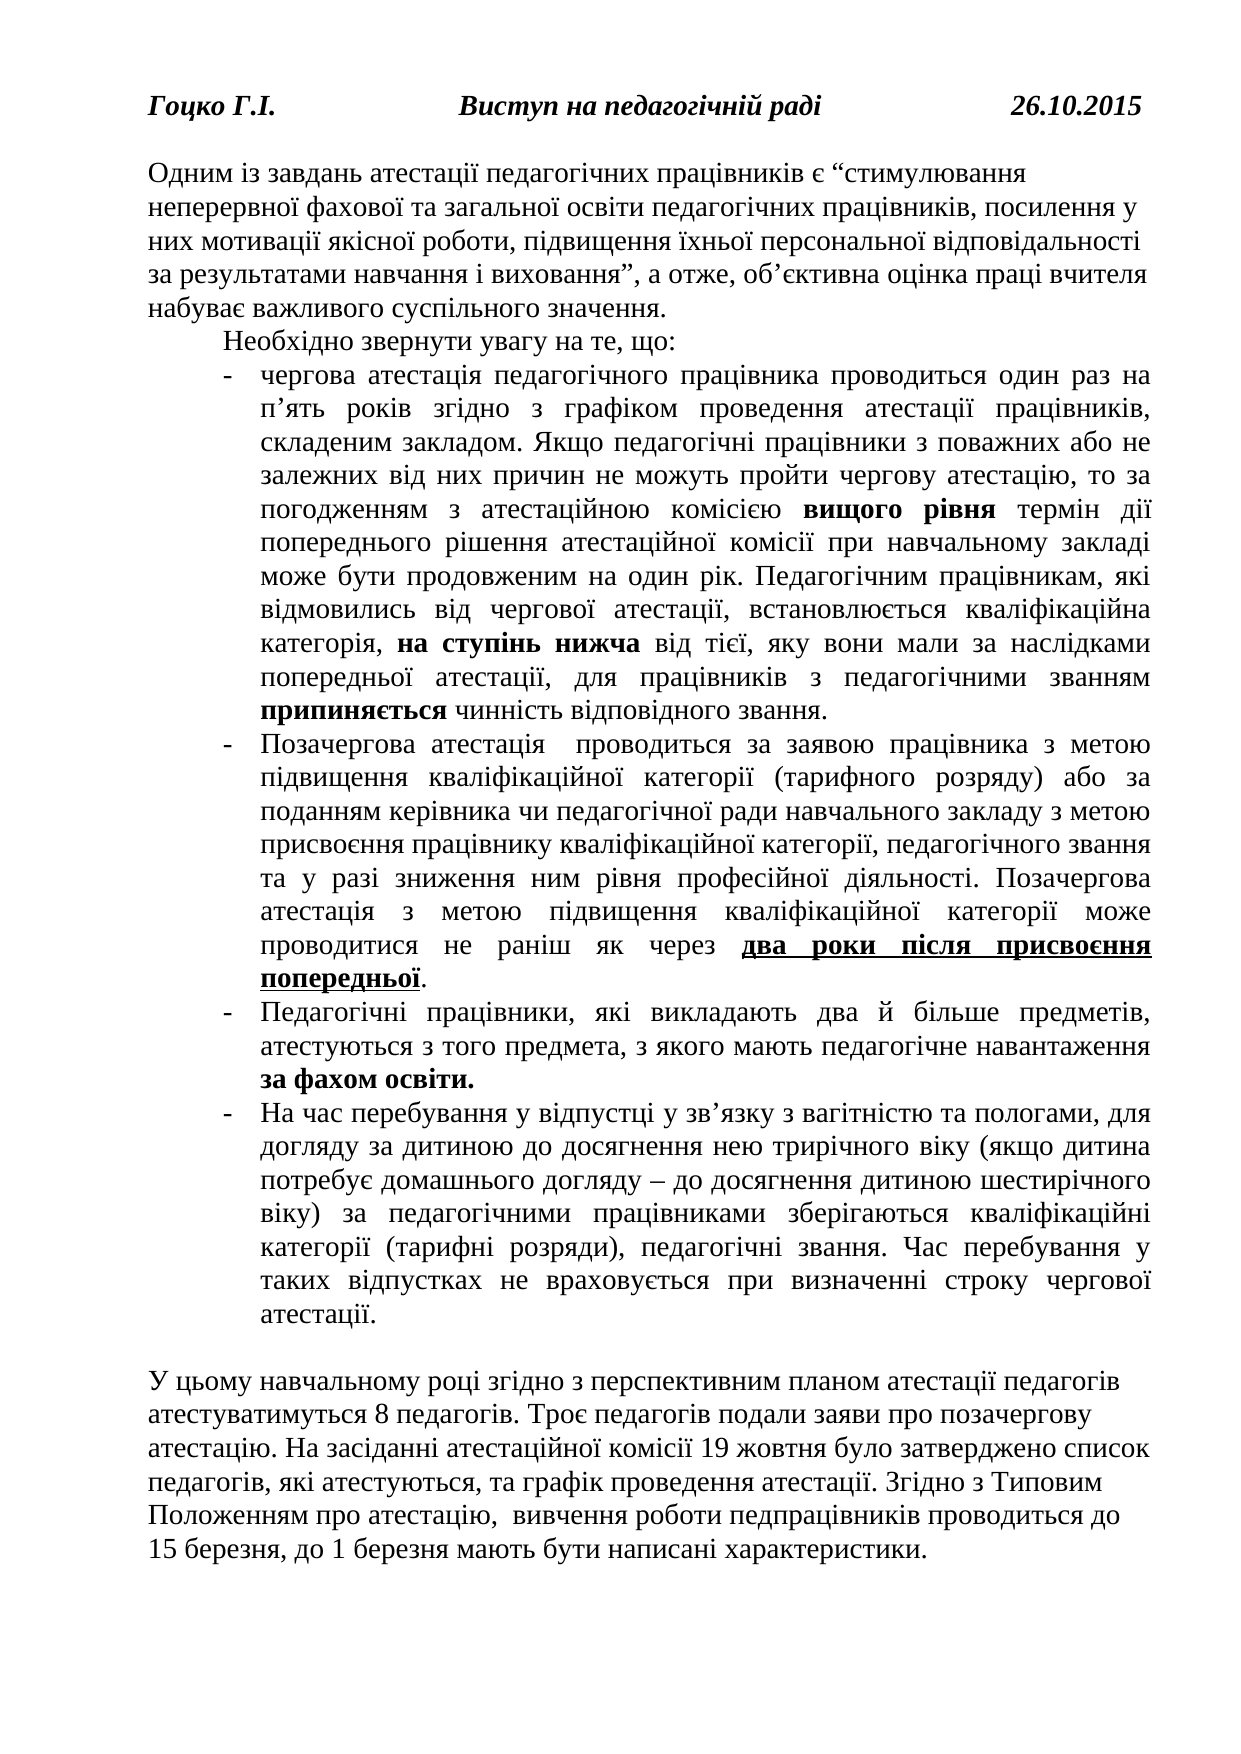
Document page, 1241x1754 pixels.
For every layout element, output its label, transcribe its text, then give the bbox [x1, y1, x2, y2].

text Гоцко Г.І. Виступ на педагогічній раді 26.10.2015 [148, 88, 1152, 122]
text У цьому навчальному році згідно з перспективним планом атестації педагогів атестуватимуться 8 педагогів. Троє педагогів подали заяви про позачергову атестацію. На засіданні атестаційної комісії 19 жовтня було затверджено список педагогів, які атестуються, та графік проведення атестації. Згідно з Типовим Положенням про атестацію, вивчення роботи педпрацівників проводиться до 15 березня, до 1 березня мають бути написані характеристики. [148, 1363, 1152, 1564]
text Одним із завдань атестації педагогічних працівників є “стимулювання неперервної фахової та загальної освіти педагогічних працівників, посилення у них мотивації якісної роботи, підвищення їхньої персональної відповідальності за результатами навчання і виховання”, а отже, об’єктивна оцінка праці вчителя набуває важливого суспільного значення. [148, 156, 1152, 323]
list На час перебування у відпустці у зв’язку з вагітністю та пологами, для догляду за дитиною до досягнення нею трирічного віку (якщо дитина потребує домашнього догляду – до досягнення дитиною шестирічного віку) за педагогічними працівниками зберігаються кваліфікаційні категорії (тарифні розряди), педагогічні звання. Час перебування у таких відпустках не враховується при визначенні строку чергової атестації. [223, 1095, 1152, 1329]
list чергова атестація педагогічного працівника проводиться один раз на п’ять років згідно з графіком проведення атестації працівників, складеним закладом. Якщо педагогічні працівники з поважних або не залежних від них причин не можуть пройти чергову атестацію, то за погодженням з атестаційною комісією вищого рівня термін дії попереднього рішення атестаційної комісії при навчальному закладі може бути продовженим на один рік. Педагогічним працівникам, які відмовились від чергової атестації, встановлюється кваліфікаційна категорія, на ступінь нижча від тієї, яку вони мали за наслідками попередньої атестації, для працівників з педагогічними званням припиняється чинність відповідного звання. [223, 357, 1152, 726]
list Позачергова атестація проводиться за заявою працівника з метою підвищення кваліфікаційної категорії (тарифного розряду) або за поданням керівника чи педагогічної ради навчального закладу з метою присвоєння працівнику кваліфікаційної категорії, педагогічного звання та у разі зниження ним рівня професійної діяльності. Позачергова атестація з метою підвищення кваліфікаційної категорії може проводитися не раніш як через два роки після присвоєння попередньої. [223, 726, 1152, 994]
list Педагогічні працівники, які викладають два й більше предметів, атестуються з того предмета, з якого мають педагогічне навантаження за фахом освіти. [223, 994, 1152, 1095]
text Необхідно звернути увагу на те, що: [148, 323, 1152, 357]
